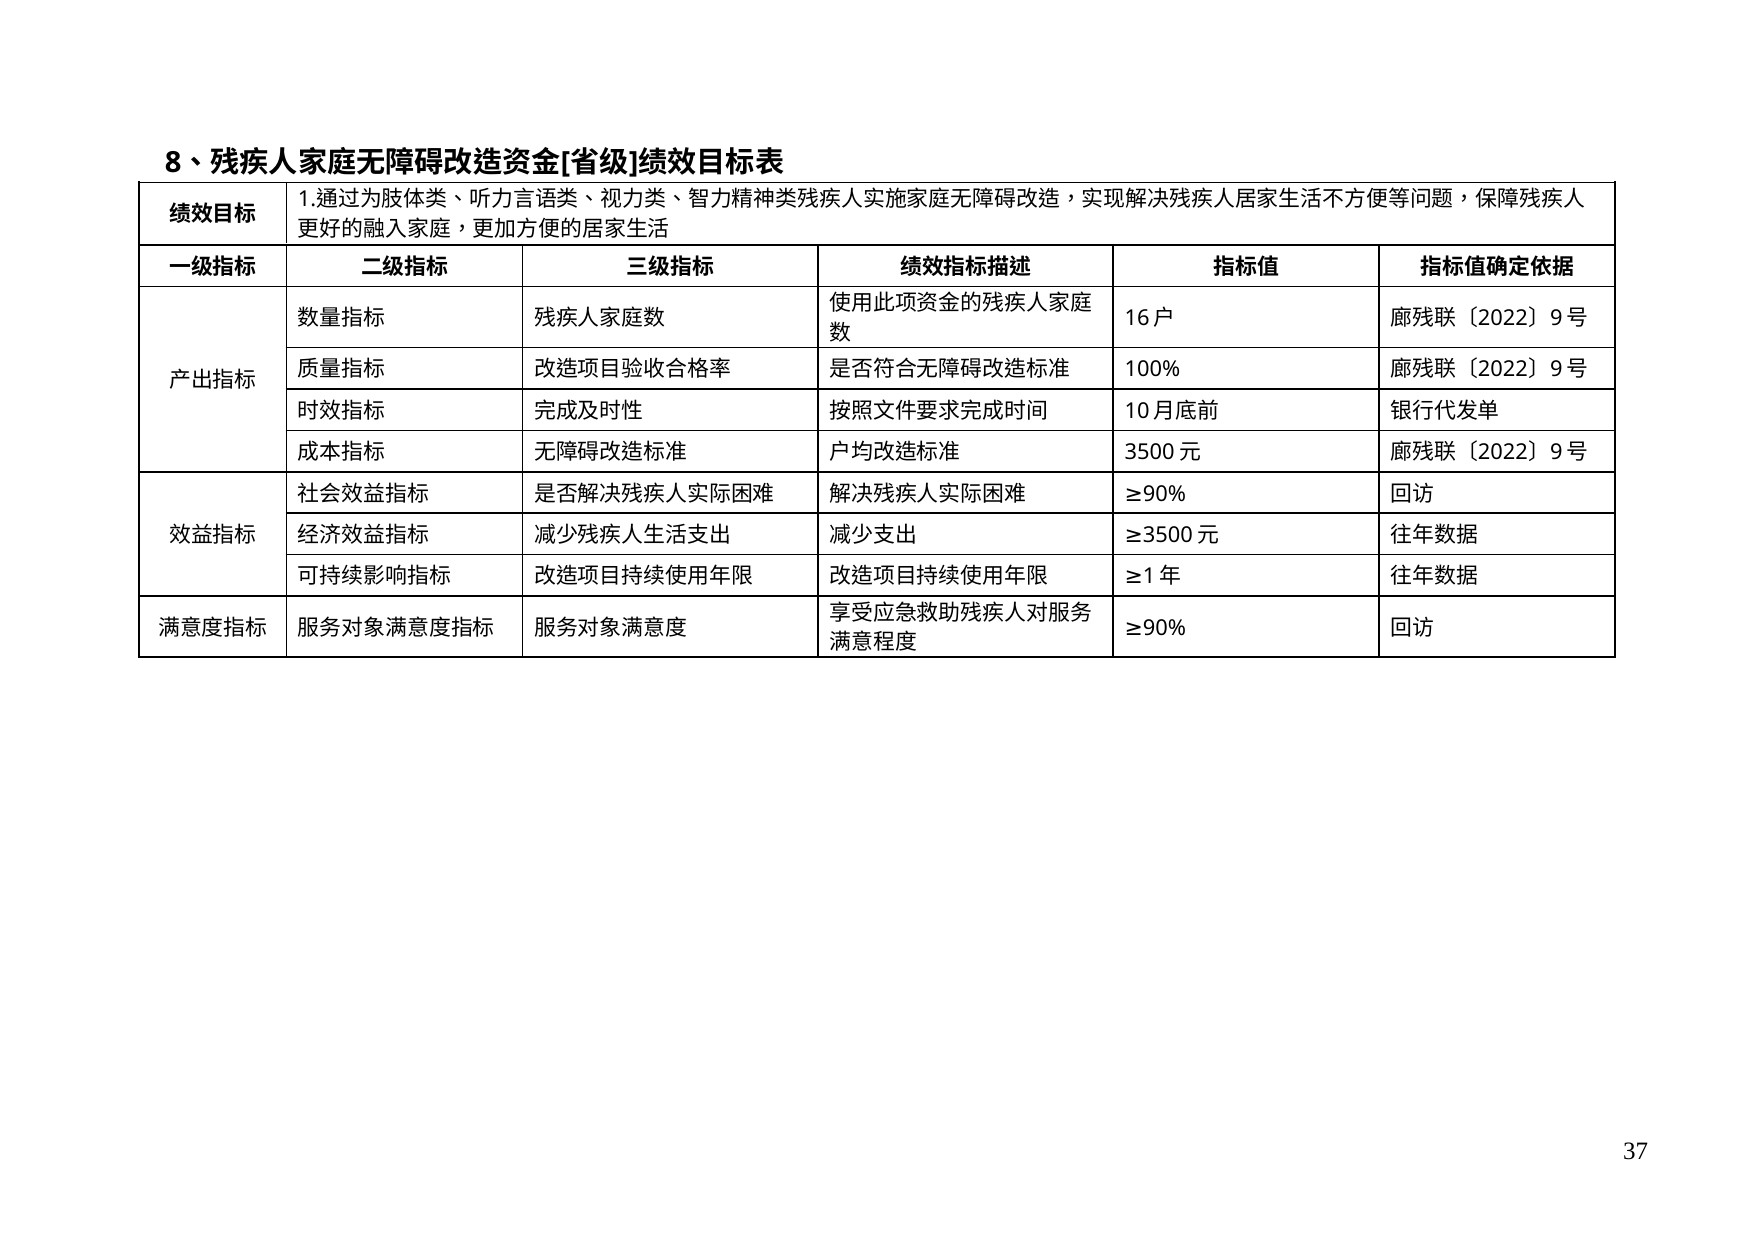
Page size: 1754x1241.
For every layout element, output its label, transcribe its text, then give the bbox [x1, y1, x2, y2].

table_cell 解决残疾人实际困难 [819, 473, 1112, 512]
table_cell 往年数据 [1380, 555, 1614, 595]
table_cell ≥90% [1114, 473, 1378, 512]
table_cell 10月底前 [1114, 390, 1378, 429]
table_cell 改造项目验收合格率 [523, 348, 817, 388]
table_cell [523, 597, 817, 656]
table_cell 银行代发单 [1380, 390, 1614, 429]
table_cell 是否解决残疾人实际困难 [523, 473, 817, 512]
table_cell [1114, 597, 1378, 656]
table_cell 经济效益指标 [287, 514, 522, 554]
table_cell 16户 [1114, 287, 1378, 347]
table_header 二级指标 [287, 246, 522, 286]
table_cell 完成及时性 [523, 390, 817, 429]
text 8、残疾人家庭无障碍改造资金[省级]绩效目标表 [106, 142, 1648, 181]
table_header 一级指标 [140, 246, 286, 286]
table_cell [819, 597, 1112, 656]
table_cell 数量指标 [287, 287, 522, 347]
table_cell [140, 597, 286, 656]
table_cell 按照文件要求完成时间 [819, 390, 1112, 429]
table_cell 残疾人家庭数 [523, 287, 817, 347]
table_cell 时效指标 [287, 390, 522, 429]
table_header 指标值确定依据 [1380, 246, 1614, 286]
table_cell 社会效益指标 [287, 473, 522, 512]
table_header 绩效指标描述 [819, 246, 1112, 286]
table_header 指标值 [1114, 246, 1378, 286]
table_cell ≥1年 [1114, 555, 1378, 595]
table_cell 3500元 [1114, 431, 1378, 471]
table_cell 改造项目持续使用年限 [523, 555, 817, 595]
table_cell 质量指标 [287, 348, 522, 388]
table_cell 100% [1114, 348, 1378, 388]
table_cell 回访 [1380, 473, 1614, 512]
table_cell 产出指标 [140, 287, 286, 471]
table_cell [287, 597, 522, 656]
table_cell 廊残联〔2022〕9号 [1380, 431, 1614, 471]
table_cell 使用此项资金的残疾人家庭数 [819, 287, 1112, 347]
table_cell ≥3500元 [1114, 514, 1378, 554]
table_header 1.通过为肢体类、听力言语类、视力类、智力精神类残疾人实施家庭无障碍改造，实现解决残疾人居家生活不方便等问题，保障残疾人更好的融入家庭，更加方便的居家生活 [287, 183, 1614, 243]
table_cell 效益指标 [140, 473, 286, 595]
table_cell 无障碍改造标准 [523, 431, 817, 471]
table_cell 往年数据 [1380, 514, 1614, 554]
table_cell 廊残联〔2022〕9号 [1380, 348, 1614, 388]
table_cell 是否符合无障碍改造标准 [819, 348, 1112, 388]
table_cell 可持续影响指标 [287, 555, 522, 595]
table_header 三级指标 [523, 246, 817, 286]
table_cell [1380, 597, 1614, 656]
table_cell 改造项目持续使用年限 [819, 555, 1112, 595]
table_cell 廊残联〔2022〕9号 [1380, 287, 1614, 347]
table_header 绩效目标 [140, 183, 286, 243]
table_cell 户均改造标准 [819, 431, 1112, 471]
table_cell 减少支出 [819, 514, 1112, 554]
table_cell 减少残疾人生活支出 [523, 514, 817, 554]
table_cell 成本指标 [287, 431, 522, 471]
